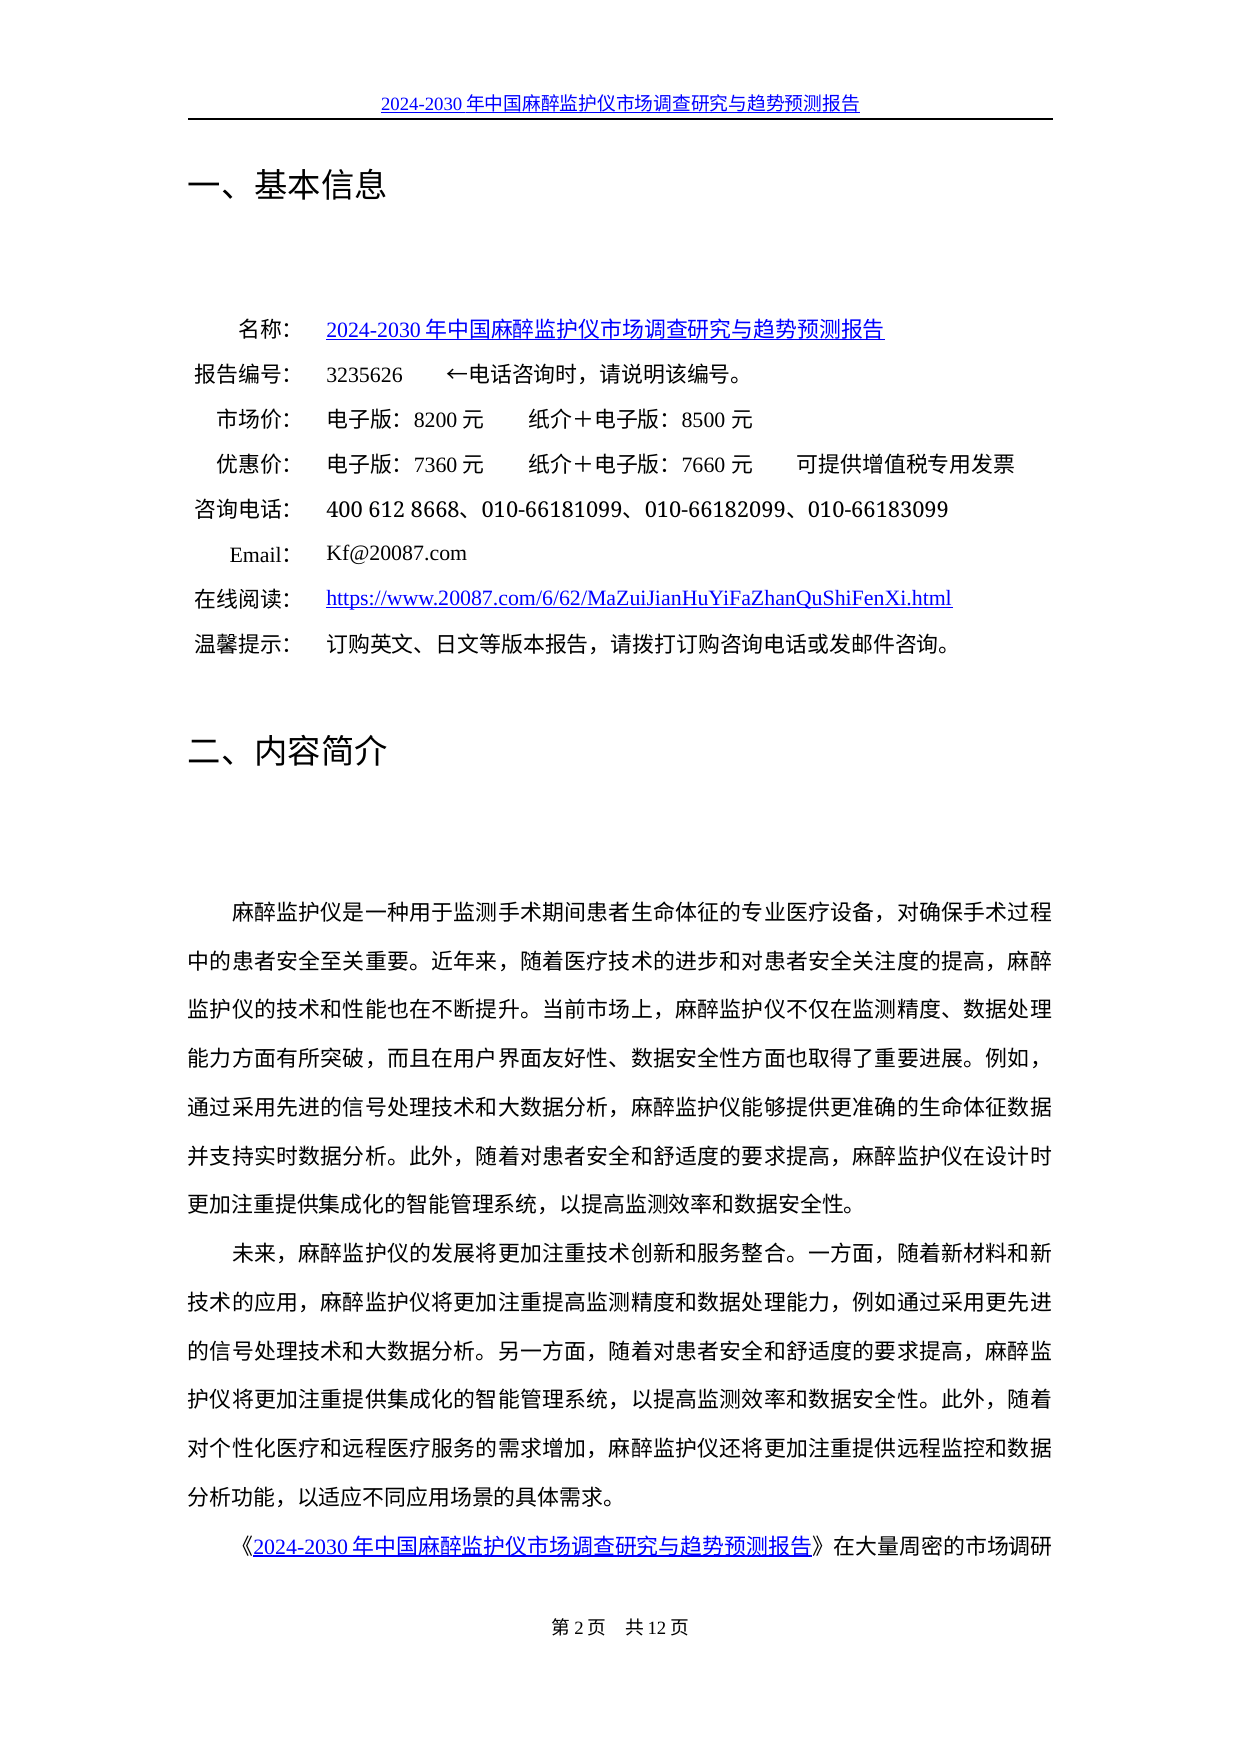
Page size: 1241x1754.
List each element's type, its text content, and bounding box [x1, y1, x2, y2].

table_cell 在线阅读： [167, 582, 315, 627]
table_cell 400 612 8668、010-66181099、010-66182099、010-66183099 [315, 492, 1073, 537]
table_cell 报告编号： [167, 357, 315, 402]
table_cell [315, 582, 1073, 627]
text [187, 894, 1053, 1561]
table_cell 咨询电话： [167, 492, 315, 537]
table_cell 订购英文、日文等版本报告，请拨打订购咨询电话或发邮件咨询。 [315, 627, 1073, 672]
table_cell 市场价： [167, 402, 315, 447]
table_cell Kf@20087.com [315, 537, 1073, 582]
table_cell 优惠价： [167, 447, 315, 492]
table_header 2024-2030年中国麻醉监护仪市场调查研究与趋势预测报告 [315, 312, 1073, 357]
table_cell 电子版：8200 元 纸介＋电子版：8500 元 [315, 402, 1073, 447]
table_header 名称： [167, 312, 315, 357]
table_cell 温馨提示： [167, 627, 315, 672]
table_cell Email： [167, 537, 315, 582]
title 一、基本信息 [187, 150, 1053, 215]
title 二、内容简介 [187, 717, 1053, 782]
table_cell 电子版：7360 元 纸介＋电子版：7660 元 可提供增值税专用发票 [315, 447, 1073, 492]
table_cell 3235626 ←电话咨询时，请说明该编号。 [315, 357, 1073, 402]
